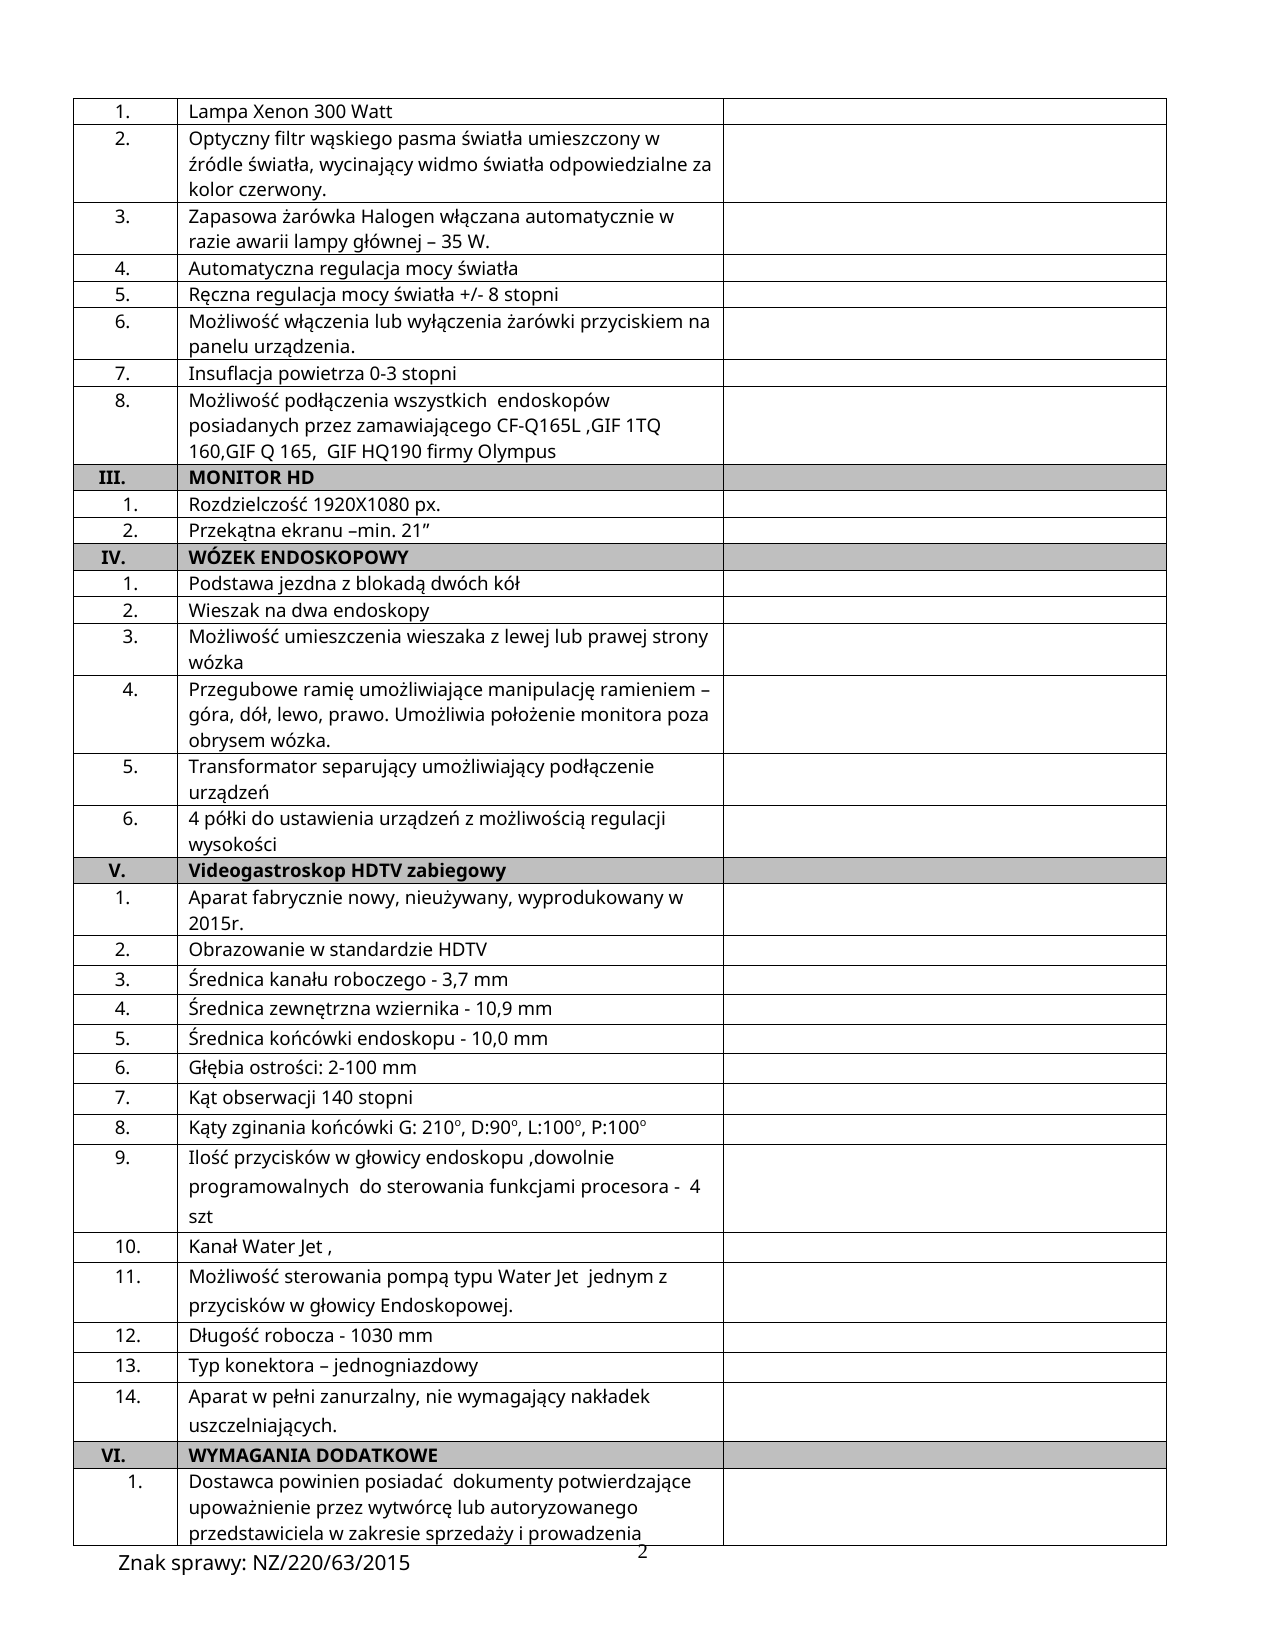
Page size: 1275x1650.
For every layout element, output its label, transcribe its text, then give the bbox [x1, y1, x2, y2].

table_cell [74, 995, 177, 1024]
table_cell Podstawa jezdna z blokadą dwóch kół [178, 571, 723, 596]
table_cell [74, 884, 177, 935]
table_cell [724, 1145, 1166, 1232]
table_cell [74, 571, 177, 596]
table_cell [74, 858, 177, 883]
table_cell [724, 255, 1166, 281]
table_cell Aparat fabrycznie nowy, nieużywany, wyprodukowany w 2015r. [178, 884, 723, 935]
table_cell Możliwość włączenia lub wyłączenia żarówki przyciskiem na panelu urządzenia. [178, 308, 723, 359]
table_cell Videogastroskop HDTV zabiegowy [178, 858, 723, 883]
table_cell [724, 99, 1166, 124]
table_cell Zapasowa żarówka Halogen włączana automatycznie w razie awarii lampy głównej – 35 W. [178, 203, 723, 254]
table_cell [724, 1353, 1166, 1382]
table_cell [724, 571, 1166, 596]
table_cell [74, 203, 177, 254]
table_cell Możliwość podłączenia wszystkich endoskopów posiadanych przez zamawiającego CF-Q165L ,GIF 1TQ 160,GIF Q 165, GIF HQ190 firmy Olympus [178, 387, 723, 463]
table_cell Kąt obserwacji 140 stopni [178, 1084, 723, 1113]
table_cell [724, 491, 1166, 517]
table_cell [724, 1115, 1166, 1143]
table_cell [724, 387, 1166, 463]
table_cell [724, 597, 1166, 623]
table_cell [724, 936, 1166, 965]
table_cell Typ konektora – jednogniazdowy [178, 1353, 723, 1382]
table_cell [74, 544, 177, 570]
table_cell [74, 966, 177, 994]
table_cell Automatyczna regulacja mocy światła [178, 255, 723, 281]
table_cell [74, 1353, 177, 1382]
table_cell [724, 1054, 1166, 1083]
table_cell [74, 465, 177, 490]
table_cell [724, 1084, 1166, 1113]
table_cell [724, 966, 1166, 994]
table_cell Lampa Xenon 300 Watt [178, 99, 723, 124]
table_cell [74, 1323, 177, 1352]
table_cell [74, 125, 177, 202]
table_cell [724, 1323, 1166, 1352]
table_cell 4 półki do ustawienia urządzeń z możliwością regulacji wysokości [178, 806, 723, 857]
table_cell Średnica kanału roboczego - 3,7 mm [178, 966, 723, 994]
table_cell [724, 308, 1166, 359]
table_cell [724, 465, 1166, 490]
table_cell [74, 1084, 177, 1113]
table_cell [74, 806, 177, 857]
table_cell [74, 387, 177, 463]
table_cell [724, 1383, 1166, 1441]
table_cell [724, 676, 1166, 752]
table_cell MONITOR HD [178, 465, 723, 490]
table_cell Ilość przycisków w głowicy endoskopu ,dowolnie programowalnych do sterowania funkcjami procesora - 4 szt [178, 1145, 723, 1232]
table_cell Kąty zginania końcówki G: 210o, D:90o, L:100o, P:100o [178, 1115, 723, 1143]
table_cell Długość robocza - 1030 mm [178, 1323, 723, 1352]
table_cell [724, 754, 1166, 804]
table_cell Wieszak na dwa endoskopy [178, 597, 723, 623]
table_cell [724, 282, 1166, 307]
table_cell [724, 544, 1166, 570]
table_cell [74, 597, 177, 623]
table_cell Głębia ostrości: 2-100 mm [178, 1054, 723, 1083]
table_cell [74, 1115, 177, 1143]
table_cell [724, 125, 1166, 202]
table_cell [74, 936, 177, 965]
table_cell [74, 1145, 177, 1232]
table_cell Optyczny filtr wąskiego pasma światła umieszczony w źródle światła, wycinający widmo światła odpowiedzialne za kolor czerwony. [178, 125, 723, 202]
table_cell Obrazowanie w standardzie HDTV [178, 936, 723, 965]
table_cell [178, 1469, 723, 1545]
table_cell [724, 806, 1166, 857]
table_cell [724, 1263, 1166, 1322]
table_cell [724, 1025, 1166, 1053]
table_cell [74, 99, 177, 124]
table_cell Kanał Water Jet , [178, 1233, 723, 1262]
table_cell Przekątna ekranu –min. 21” [178, 518, 723, 543]
table_cell [724, 360, 1166, 386]
table_cell [724, 624, 1166, 675]
table_cell [74, 282, 177, 307]
table_cell Rozdzielczość 1920X1080 px. [178, 491, 723, 517]
table_cell [724, 1469, 1166, 1545]
table_cell [74, 518, 177, 543]
table_cell [74, 1469, 177, 1545]
table_cell [74, 624, 177, 675]
table_cell [74, 1442, 177, 1468]
table_cell [74, 308, 177, 359]
table_cell [74, 676, 177, 752]
table_cell [74, 1263, 177, 1322]
table_cell Ręczna regulacja mocy światła +/- 8 stopni [178, 282, 723, 307]
table_cell [724, 203, 1166, 254]
table_cell Średnica zewnętrzna wziernika - 10,9 mm [178, 995, 723, 1024]
table_cell [724, 518, 1166, 543]
table_cell WYMAGANIA DODATKOWE [178, 1442, 723, 1468]
table_cell [74, 491, 177, 517]
table_cell [74, 1054, 177, 1083]
table_cell Aparat w pełni zanurzalny, nie wymagający nakładek uszczelniających. [178, 1383, 723, 1441]
table_cell Transformator separujący umożliwiający podłączenie urządzeń [178, 754, 723, 804]
table_cell [74, 360, 177, 386]
table_cell [724, 1233, 1166, 1262]
table_cell [724, 995, 1166, 1024]
table_cell Średnica końcówki endoskopu - 10,0 mm [178, 1025, 723, 1053]
table_cell Przegubowe ramię umożliwiające manipulację ramieniem – góra, dół, lewo, prawo. Umożliwia położenie monitora poza obrysem wózka. [178, 676, 723, 752]
table_cell Insuflacja powietrza 0-3 stopni [178, 360, 723, 386]
table_cell [724, 884, 1166, 935]
table_cell [74, 255, 177, 281]
table_cell [724, 1442, 1166, 1468]
table_cell [74, 754, 177, 804]
table_cell [74, 1025, 177, 1053]
table_cell [74, 1233, 177, 1262]
table_cell WÓZEK ENDOSKOPOWY [178, 544, 723, 570]
table_cell Możliwość umieszczenia wieszaka z lewej lub prawej strony wózka [178, 624, 723, 675]
table_cell [74, 1383, 177, 1441]
table_cell [724, 858, 1166, 883]
table_cell Możliwość sterowania pompą typu Water Jet jednym z przycisków w głowicy Endoskopowej. [178, 1263, 723, 1322]
